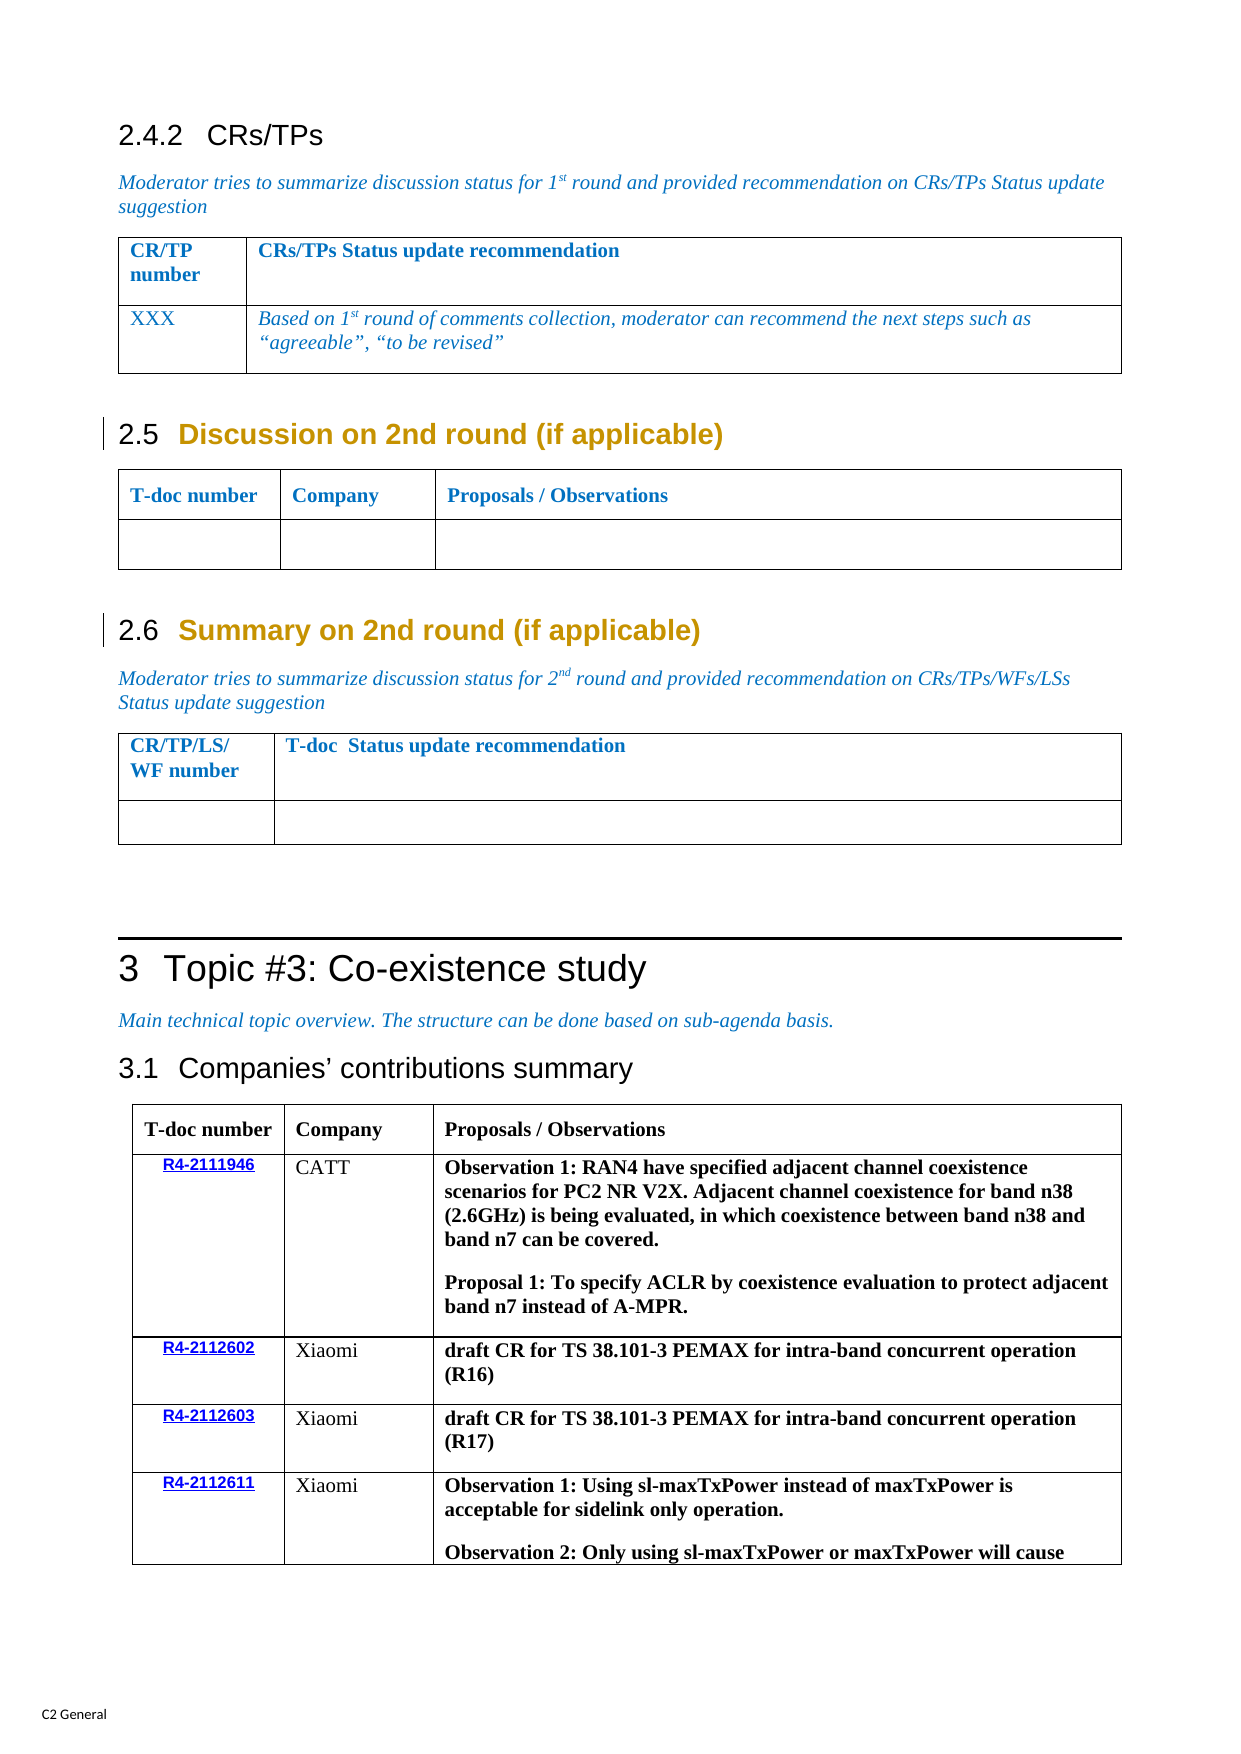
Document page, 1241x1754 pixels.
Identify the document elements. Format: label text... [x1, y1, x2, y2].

table_header CR/TP number [119, 238, 246, 305]
table_cell CATT [285, 1155, 433, 1336]
text Moderator tries to summarize discussion status for 2nd round and provided recommendation on CRs/TPs/WFs/LSs Status update suggestion [118, 666, 1122, 714]
subtitle Companies’ contributions summary [118, 1051, 1122, 1085]
table_header Company [285, 1105, 433, 1153]
table_cell [119, 801, 274, 844]
table_header Proposals / Observations [436, 470, 1121, 519]
table_header T-doc number [133, 1105, 284, 1153]
text Moderator tries to summarize discussion status for 1st round and provided recommendation on CRs/TPs Status update suggestion [118, 170, 1122, 218]
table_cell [434, 1473, 1121, 1564]
table_header Proposals / Observations [434, 1105, 1121, 1153]
table_cell XXX [119, 306, 246, 373]
subtitle Summary on 2nd round (if applicable) [118, 613, 1122, 647]
table_cell Xiaomi [285, 1338, 433, 1404]
table_cell draft CR for TS 38.101-3 PEMAX for intra-band concurrent operation (R16) [434, 1338, 1121, 1404]
table_cell [275, 801, 1121, 844]
table_header CRs/TPs Status update recommendation [247, 238, 1121, 305]
table_cell Based on 1st round of comments collection, moderator can recommend the next steps such as “agreeable”, “to be revised” [247, 306, 1121, 373]
table_cell R4-2112611 [133, 1473, 284, 1564]
table_header Company [281, 470, 435, 519]
table_cell Xiaomi [285, 1473, 433, 1564]
table_cell [436, 520, 1121, 569]
table_cell Xiaomi [285, 1405, 433, 1472]
table_cell R4-2112602 [133, 1338, 284, 1404]
table_header CR/TP/LS/WF number [119, 734, 274, 800]
subtitle CRs/TPs [118, 118, 1122, 152]
subtitle Topic #3: Co-existence study [118, 940, 1122, 989]
table_cell [281, 520, 435, 569]
text Main technical topic overview. The structure can be done based on sub-agenda basis. [118, 1008, 1122, 1032]
table_header T-doc Status update recommendation [275, 734, 1121, 800]
table_cell [119, 520, 280, 569]
table_cell R4-2112603 [133, 1405, 284, 1472]
table_cell R4-2111946 [133, 1155, 284, 1336]
table_cell draft CR for TS 38.101-3 PEMAX for intra-band concurrent operation (R17) [434, 1405, 1121, 1472]
table_header T-doc number [119, 470, 280, 519]
subtitle Discussion on 2nd round (if applicable) [118, 417, 1122, 450]
table_cell Observation 1: RAN4 have specified adjacent channel coexistence scenarios for PC2 NR V2X. Adjacent channel coexistence for band n38 (2.6GHz) is being evaluated, in which coexistence between band n38 and band n7 can be covered. Proposal 1: To specify ACLR by coexistence evaluation to protect adjacent band n7 instead of A-MPR. [434, 1155, 1121, 1336]
